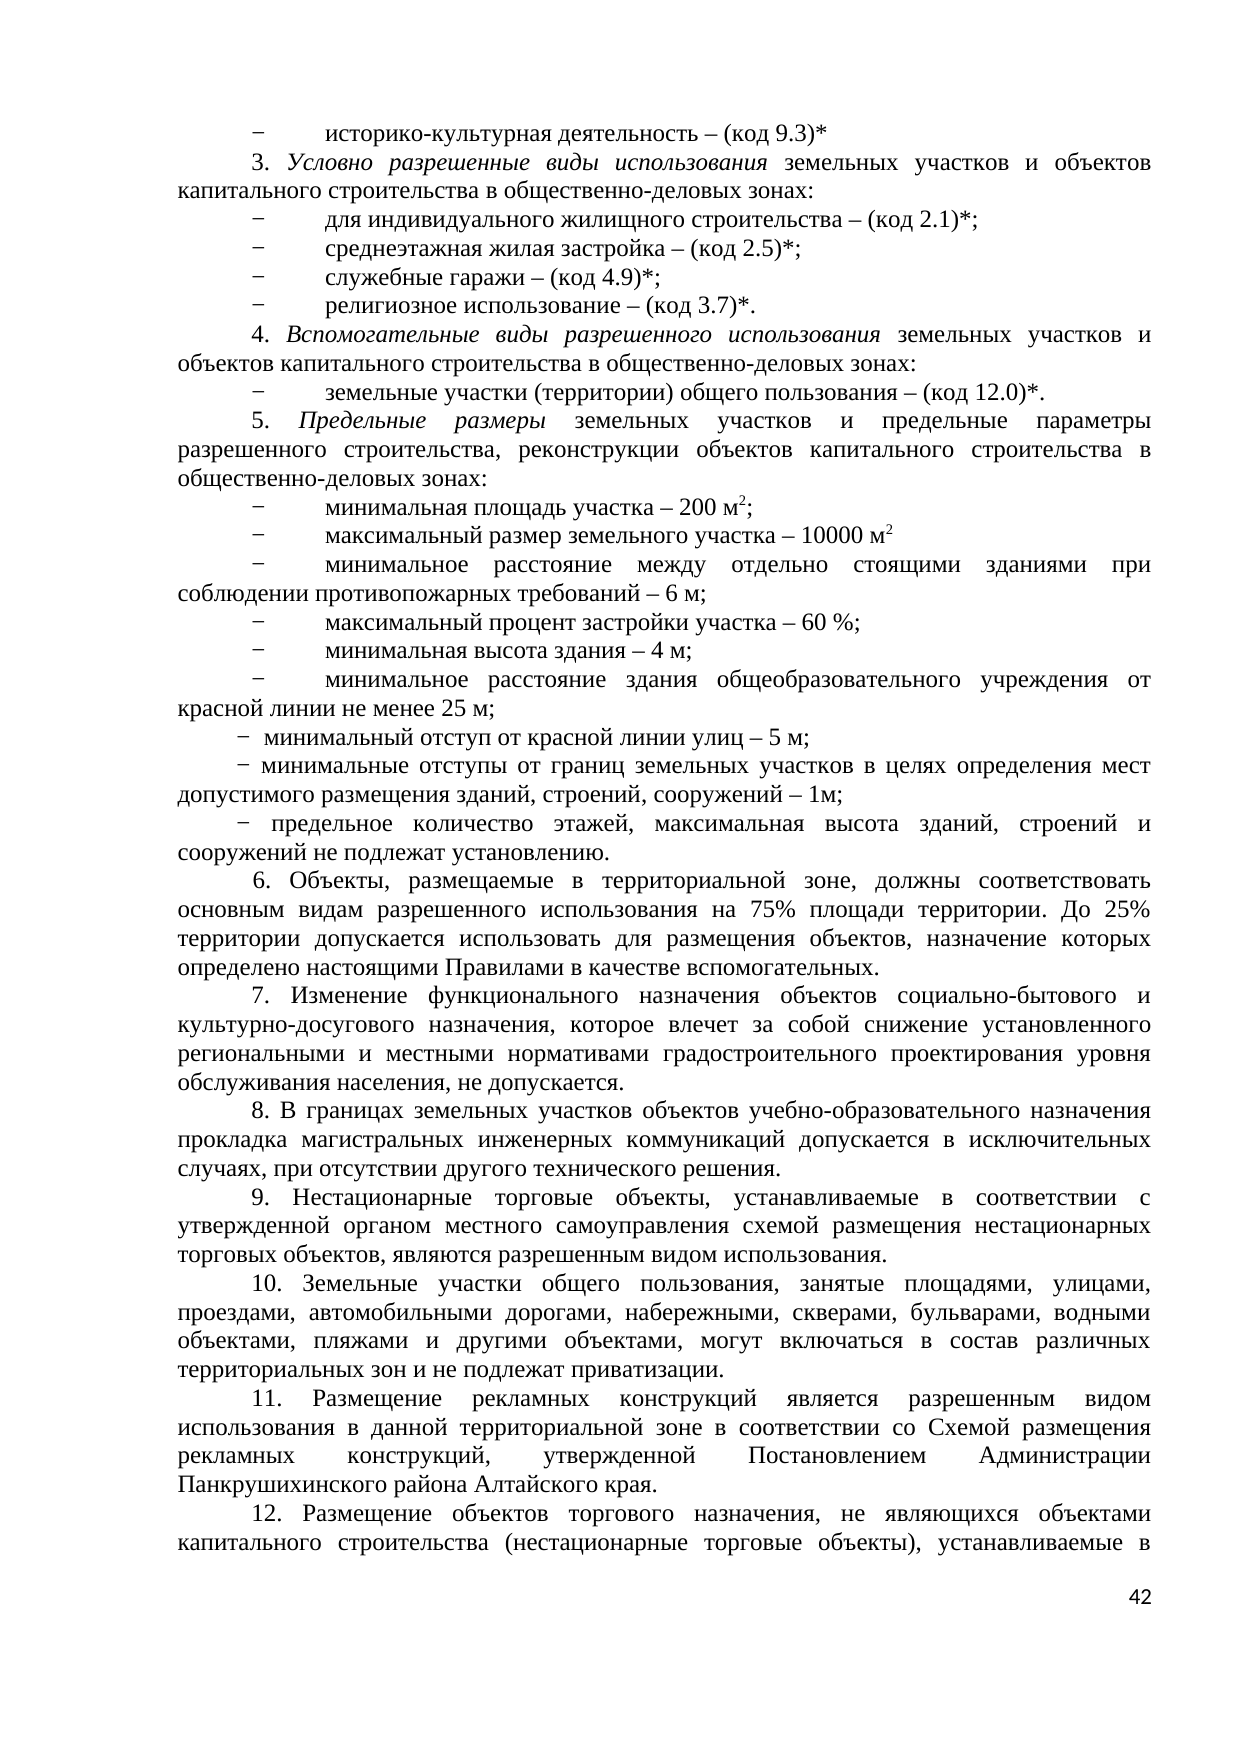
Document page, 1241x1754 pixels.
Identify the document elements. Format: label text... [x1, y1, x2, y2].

list предельное количество этажей, максимальная высота зданий, строений и сооружений не подлежат установлению. [177, 808, 1152, 866]
text 9. Нестационарные торговые объекты, устанавливаемые в соответствии с утвержденной органом местного самоуправления схемой размещения нестационарных торговых объектов, являются разрешенным видом использования. [177, 1182, 1152, 1268]
list максимальный размер земельного участка – 10000 м2 [177, 521, 1152, 549]
list служебные гаражи – (код 4.9)*; [177, 262, 1152, 291]
list минимальная высота здания – ; [177, 636, 1152, 664]
list историко-культурная деятельность – (код 9.3)* [177, 118, 1152, 147]
text 8. В границах земельных участков объектов учебно-образовательного назначения прокладка магистральных инженерных коммуникаций допускается в исключительных случаях, при отсутствии другого технического решения. [177, 1096, 1152, 1182]
text 5. Предельные размеры земельных участков и предельные параметры разрешенного строительства, реконструкции объектов капитального строительства в общественно-деловых зонах: [177, 406, 1152, 492]
text 10. Земельные участки общего пользования, занятые площадями, улицами, проездами, автомобильными дорогами, набережными, скверами, бульварами, водными объектами, пляжами и другими объектами, могут включаться в состав различных территориальных зон и не подлежат приватизации. [177, 1268, 1152, 1383]
list для индивидуального жилищного строительства – (код 2.1)*; [177, 204, 1152, 233]
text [177, 1498, 1152, 1556]
text 6. Объекты, размещаемые в территориальной зоне, должны соответствовать основным видам разрешенного использования на 75% площади территории. До 25% территории допускается использовать для размещения объектов, назначение которых определено настоящими Правилами в качестве вспомогательных. [177, 866, 1152, 981]
list земельные участки (территории) общего пользования – (код 12.0)*. [177, 377, 1152, 406]
list минимальные отступы от границ земельных участков в целях определения мест допустимого размещения зданий, строений, сооружений – 1м; [177, 751, 1152, 808]
text 7. Изменение функционального назначения объектов социально-бытового и культурно-досугового назначения, которое влечет за собой снижение установленного региональными и местными нормативами градостроительного проектирования уровня обслуживания населения, не допускается. [177, 981, 1152, 1096]
text 3. Условно разрешенные виды использования земельных участков и объектов капитального строительства в общественно-деловых зонах: [177, 147, 1152, 204]
list минимальное расстояние здания общеобразовательного учреждения от красной линии не менее ; [177, 664, 1152, 722]
text 11. Размещение рекламных конструкций является разрешенным видом использования в данной территориальной зоне в соответствии со Схемой размещения рекламных конструкций, утвержденной Постановлением Администрации Панкрушихинского района Алтайского края. [177, 1383, 1152, 1498]
text 4. Вспомогательные виды разрешенного использования земельных участков и объектов капитального строительства в общественно-деловых зонах: [177, 319, 1152, 377]
list минимальная площадь участка – 200 м2; [177, 492, 1152, 521]
list минимальный отступ от красной линии улиц – 5 м; [177, 722, 1152, 751]
list максимальный процент застройки участка – 60 %; [177, 607, 1152, 636]
list религиозное использование – (код 3.7)*. [177, 291, 1152, 319]
list минимальное расстояние между отдельно стоящими зданиями при соблюдении противопожарных требований – ; [177, 549, 1152, 607]
list среднеэтажная жилая застройка – (код 2.5)*; [177, 233, 1152, 262]
